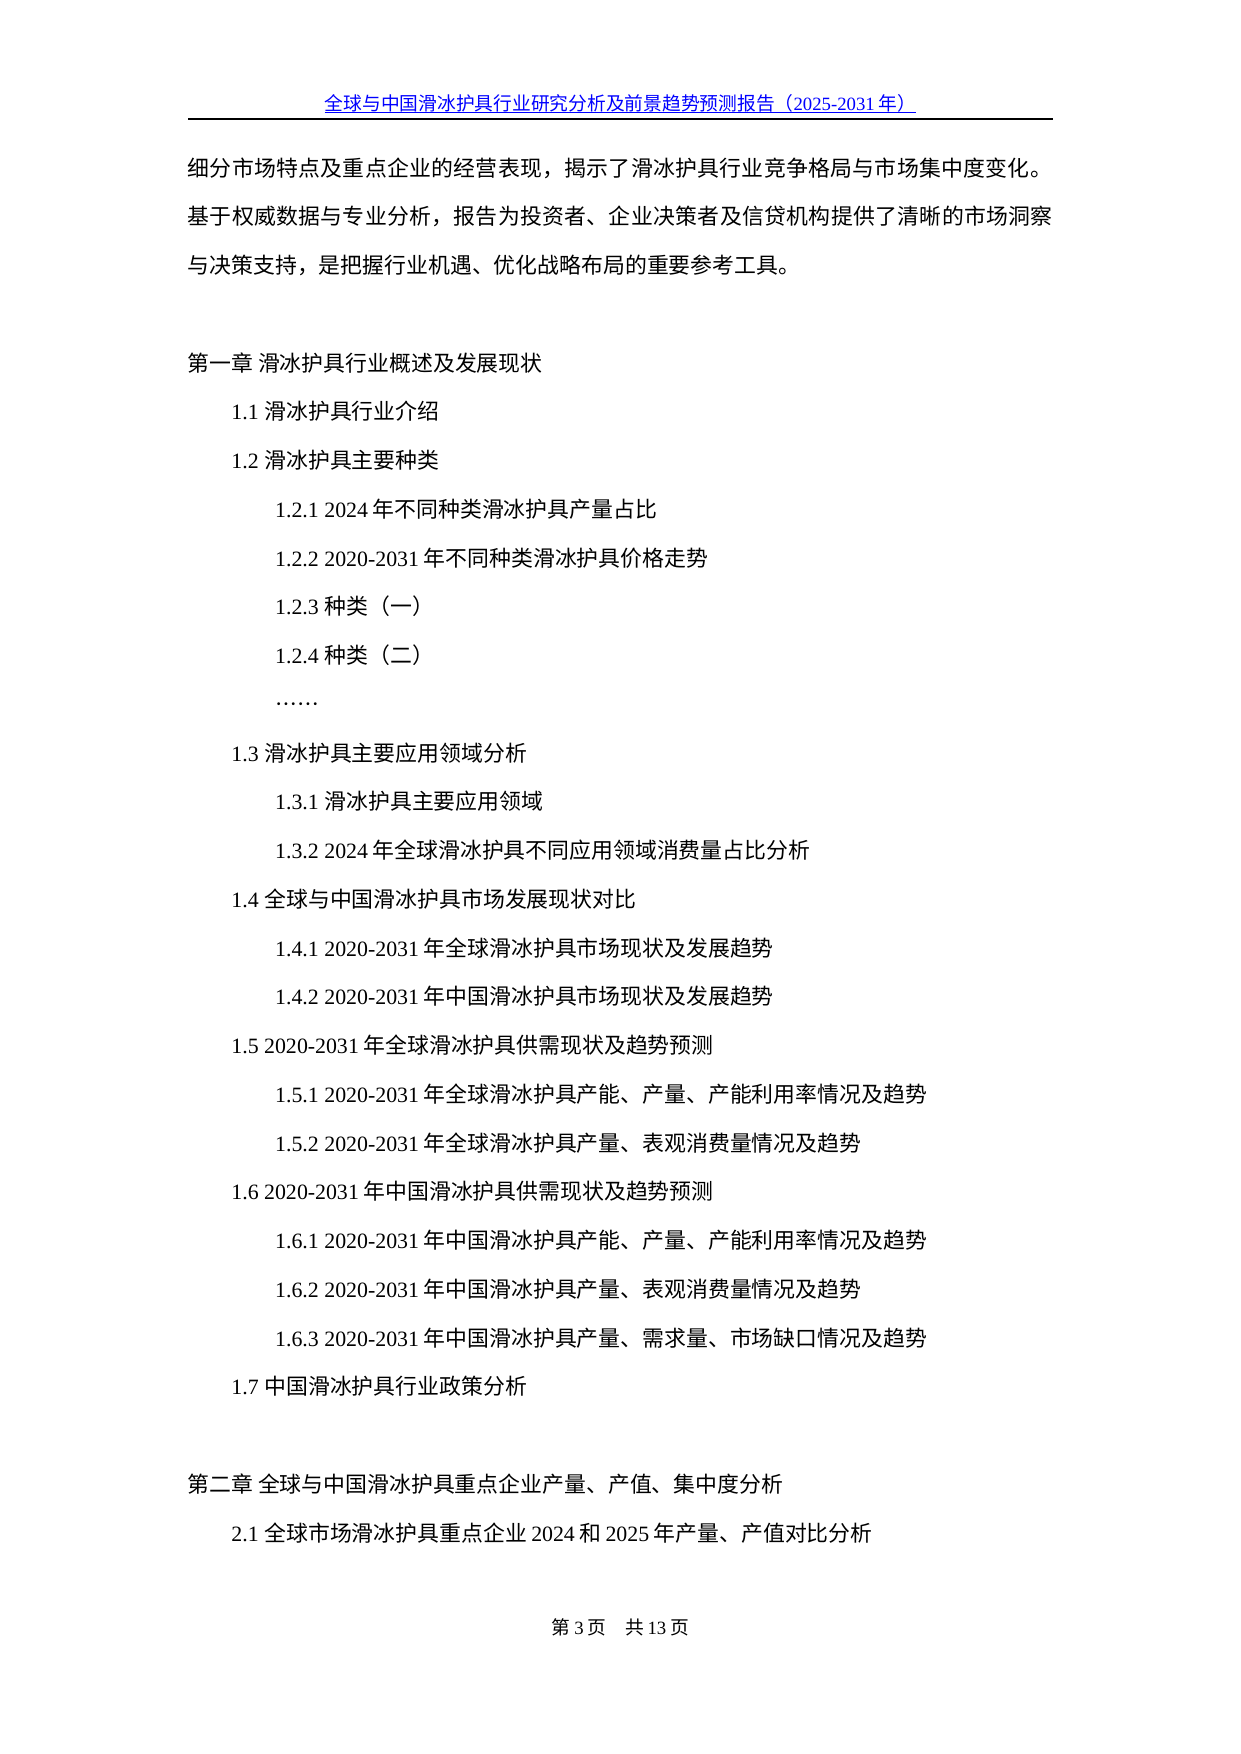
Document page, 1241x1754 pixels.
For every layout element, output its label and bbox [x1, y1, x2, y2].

text [187, 150, 1053, 1548]
